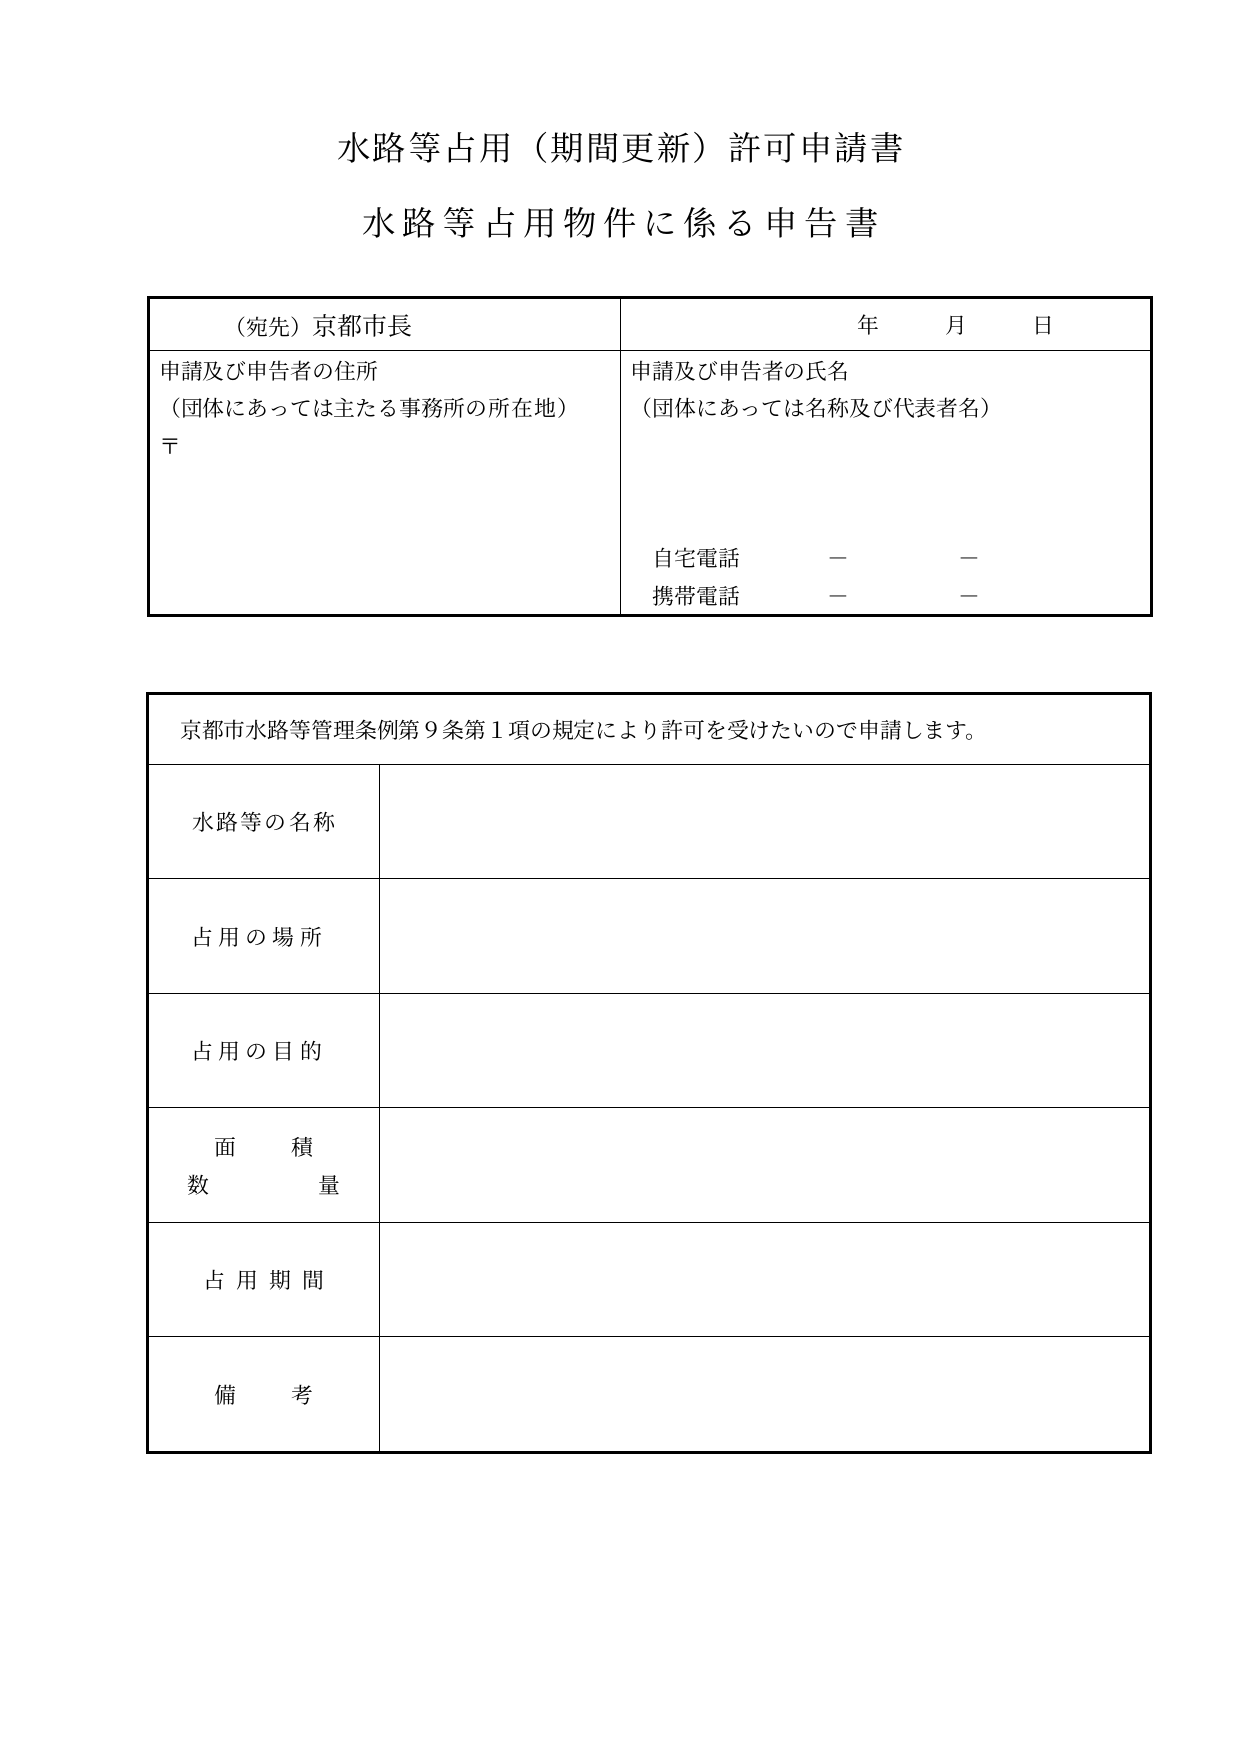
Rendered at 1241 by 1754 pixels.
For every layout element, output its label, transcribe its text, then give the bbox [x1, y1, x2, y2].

table_cell 占用の場所 [149, 879, 379, 993]
text 水路等占用（期間更新）許可申請書 [148, 108, 1092, 183]
table_cell 申請及び申告者の氏名 （団体にあっては名称及び代表者名） 自宅電話 － － 携帯電話 － － [621, 351, 1150, 614]
table_header （宛先）長 [150, 299, 620, 350]
table_cell 占用の目的 [149, 994, 379, 1107]
table_cell [380, 1337, 1149, 1451]
table_cell [380, 994, 1149, 1107]
table_cell 面積 数 量 [149, 1108, 379, 1222]
table_cell 申請及び申告者の住所 （団体にあっては主たる事務所の所在地） 〒 [150, 351, 620, 614]
table_cell [380, 1108, 1149, 1222]
table_cell 占用期間 [149, 1223, 379, 1336]
table_cell [380, 1223, 1149, 1336]
table_cell 備考 [149, 1337, 379, 1451]
table_cell 水路等の名称 [149, 765, 379, 878]
text 水路等占用物件に係る申告書 [148, 183, 1092, 258]
table_cell [380, 879, 1149, 993]
table_cell [380, 765, 1149, 878]
table_header 京都市水路等管理条例第９条第１項の規定により許可を受けたいので申請します。 [149, 695, 1149, 764]
table_header 年 月 日 [621, 299, 1150, 350]
